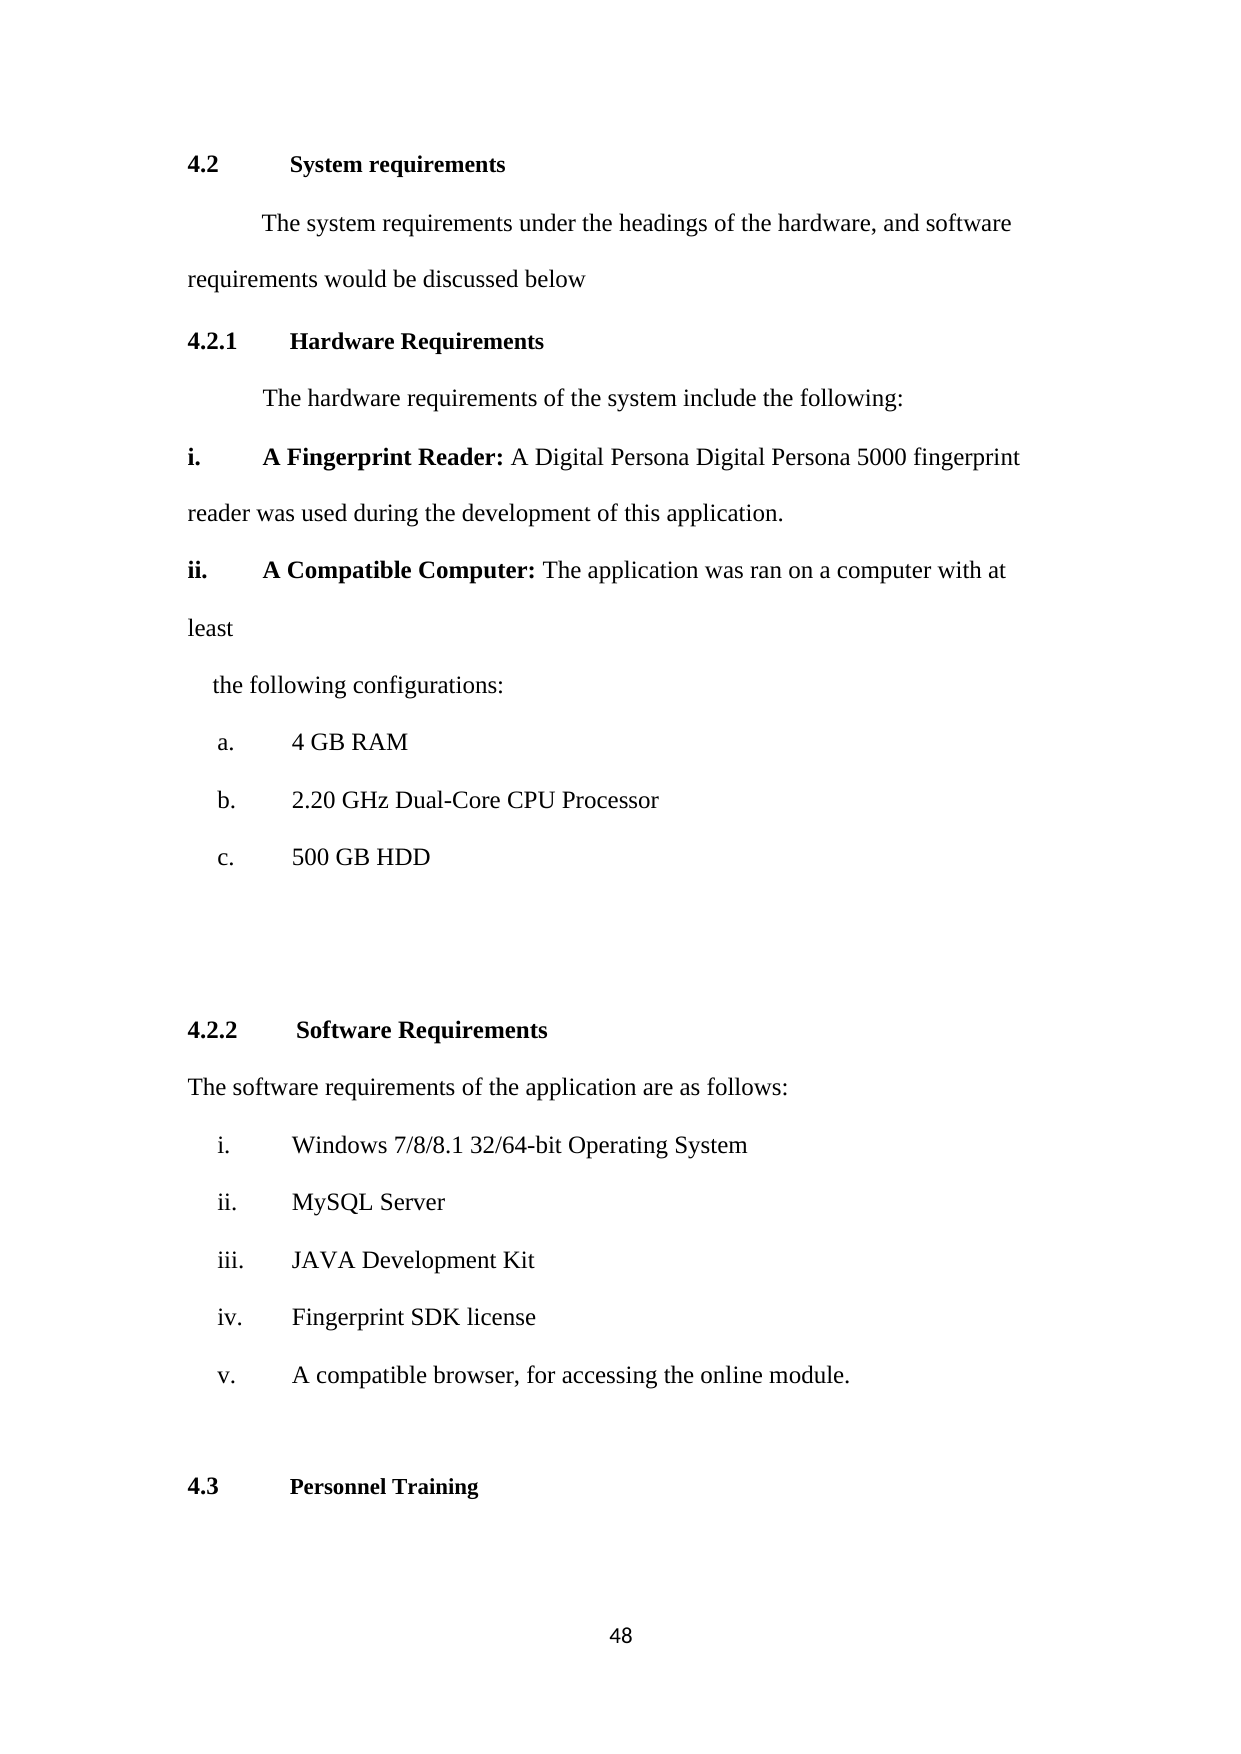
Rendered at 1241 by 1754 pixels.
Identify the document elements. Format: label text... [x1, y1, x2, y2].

text 4.3 Personnel Training [187, 1471, 1090, 1499]
list 4 GB RAM [217, 727, 1090, 756]
text The software requirements of the application are as follows: [187, 1072, 1090, 1101]
list A Compatible Computer: The application was ran on a computer with at [187, 555, 1090, 584]
text 4.2.1 Hardware Requirements [187, 326, 1090, 355]
list 2.20 GHz Dual-Core CPU Processor [217, 785, 1090, 813]
list 500 GB HDD [217, 842, 1090, 871]
text The hardware requirements of the system include the following: [262, 383, 1090, 412]
list MySQL Server [217, 1187, 1090, 1216]
list A Fingerprint Reader: A Digital Persona Digital Persona 5000 fingerprint reader was used during the development of this application. [187, 442, 1039, 526]
list A compatible browser, for accessing the online module. [217, 1360, 1090, 1388]
text 4.2.2 Software Requirements [187, 1015, 1090, 1044]
text least [187, 613, 1090, 641]
list Windows 7/8/8.1 32/64-bit Operating System [217, 1130, 1090, 1158]
text 48 [150, 1622, 1092, 1649]
list JAVA Development Kit [217, 1245, 1090, 1273]
text the following configurations: [212, 670, 1090, 698]
text The system requirements under the headings of the hardware, and software requirements would be discussed below [187, 208, 1039, 292]
text 4.2 System requirements [187, 149, 1092, 178]
list Fingerprint SDK license [217, 1302, 1090, 1331]
